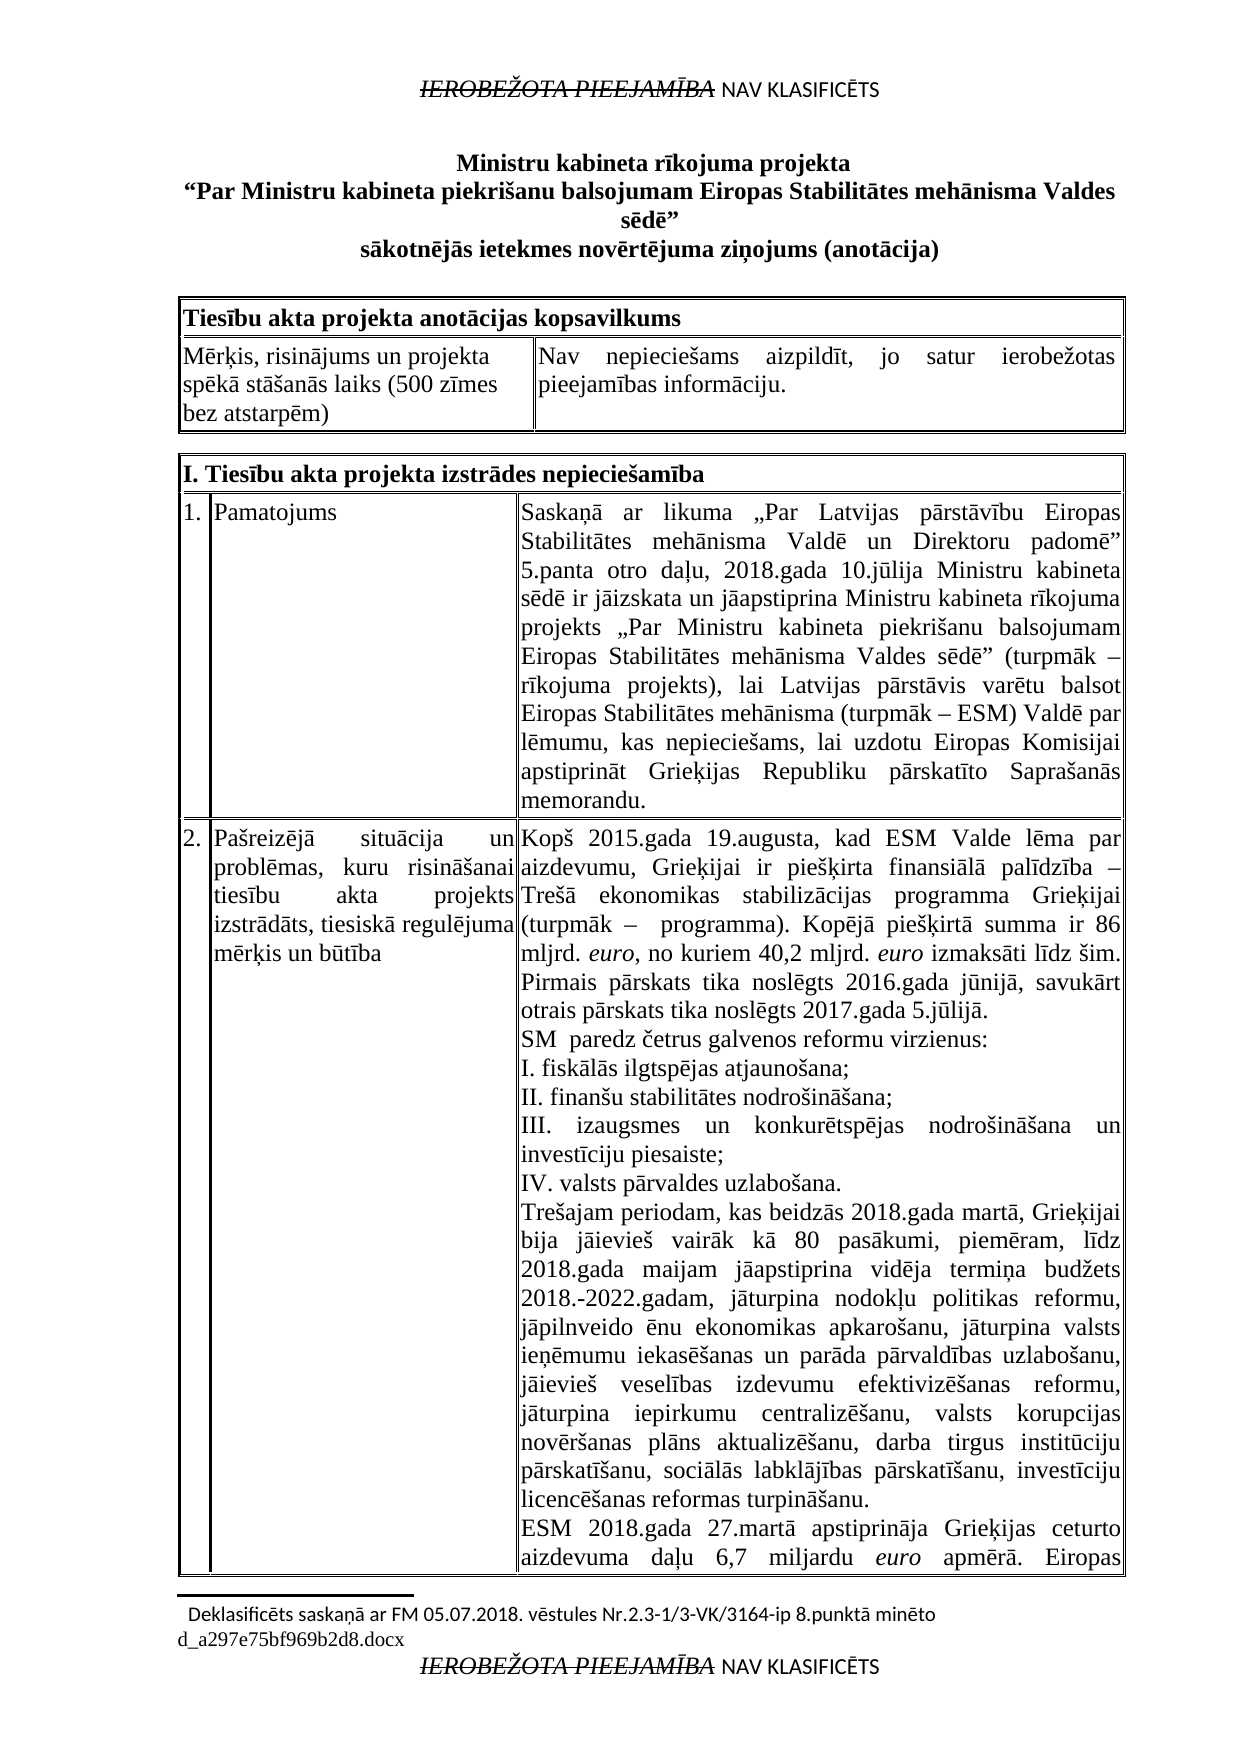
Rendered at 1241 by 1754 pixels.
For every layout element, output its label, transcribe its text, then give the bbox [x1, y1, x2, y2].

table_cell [518, 817, 1124, 1573]
table_cell Saskaņā ar likuma „Par Latvijas pārstāvību Eiropas Stabilitātes mehānisma Valdē un Direktoru padomē” 5.panta otro daļu, 2018.gada 10.jūlija Ministru kabineta sēdē ir jāizskata un jāapstiprina Ministru kabineta rīkojuma projekts „Par Ministru kabineta piekrišanu balsojumam Eiropas Stabilitātes mehānisma Valdes sēdē” (turpmāk – rīkojuma projekts), lai Latvijas pārstāvis varētu balsot Eiropas Stabilitātes mehānisma (turpmāk – ESM) Valdē par lēmumu, kas nepieciešams, lai uzdotu Eiropas Komisijai apstiprināt Grieķijas Republiku pārskatīto Saprašanās memorandu. [518, 491, 1124, 817]
table_cell Pamatojums [212, 494, 516, 817]
table_cell 1. [180, 491, 210, 817]
table_cell Mērķis, risinājums un projekta spēkā stāšanās laiks (500 zīmes bez atstarpēm) [181, 335, 535, 430]
table_cell 2. [180, 817, 210, 1573]
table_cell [210, 820, 517, 1573]
text “Par Ministru kabineta piekrišanu balsojumam Eiropas Stabilitātes mehānisma Valdes sēdē” sākotnējās ietekmes novērtējuma ziņojums (anotācija) [177, 176, 1122, 263]
table_cell Nav nepieciešams aizpildīt, jo satur ierobežotas pieejamības informāciju. [535, 335, 1123, 430]
table_header Tiesību akta projekta anotācijas kopsavilkums [181, 300, 1123, 334]
table_header I. Tiesību akta projekta izstrādes nepieciešamība [181, 456, 1123, 491]
title Ministru kabineta rīkojuma projekta [177, 148, 1122, 176]
